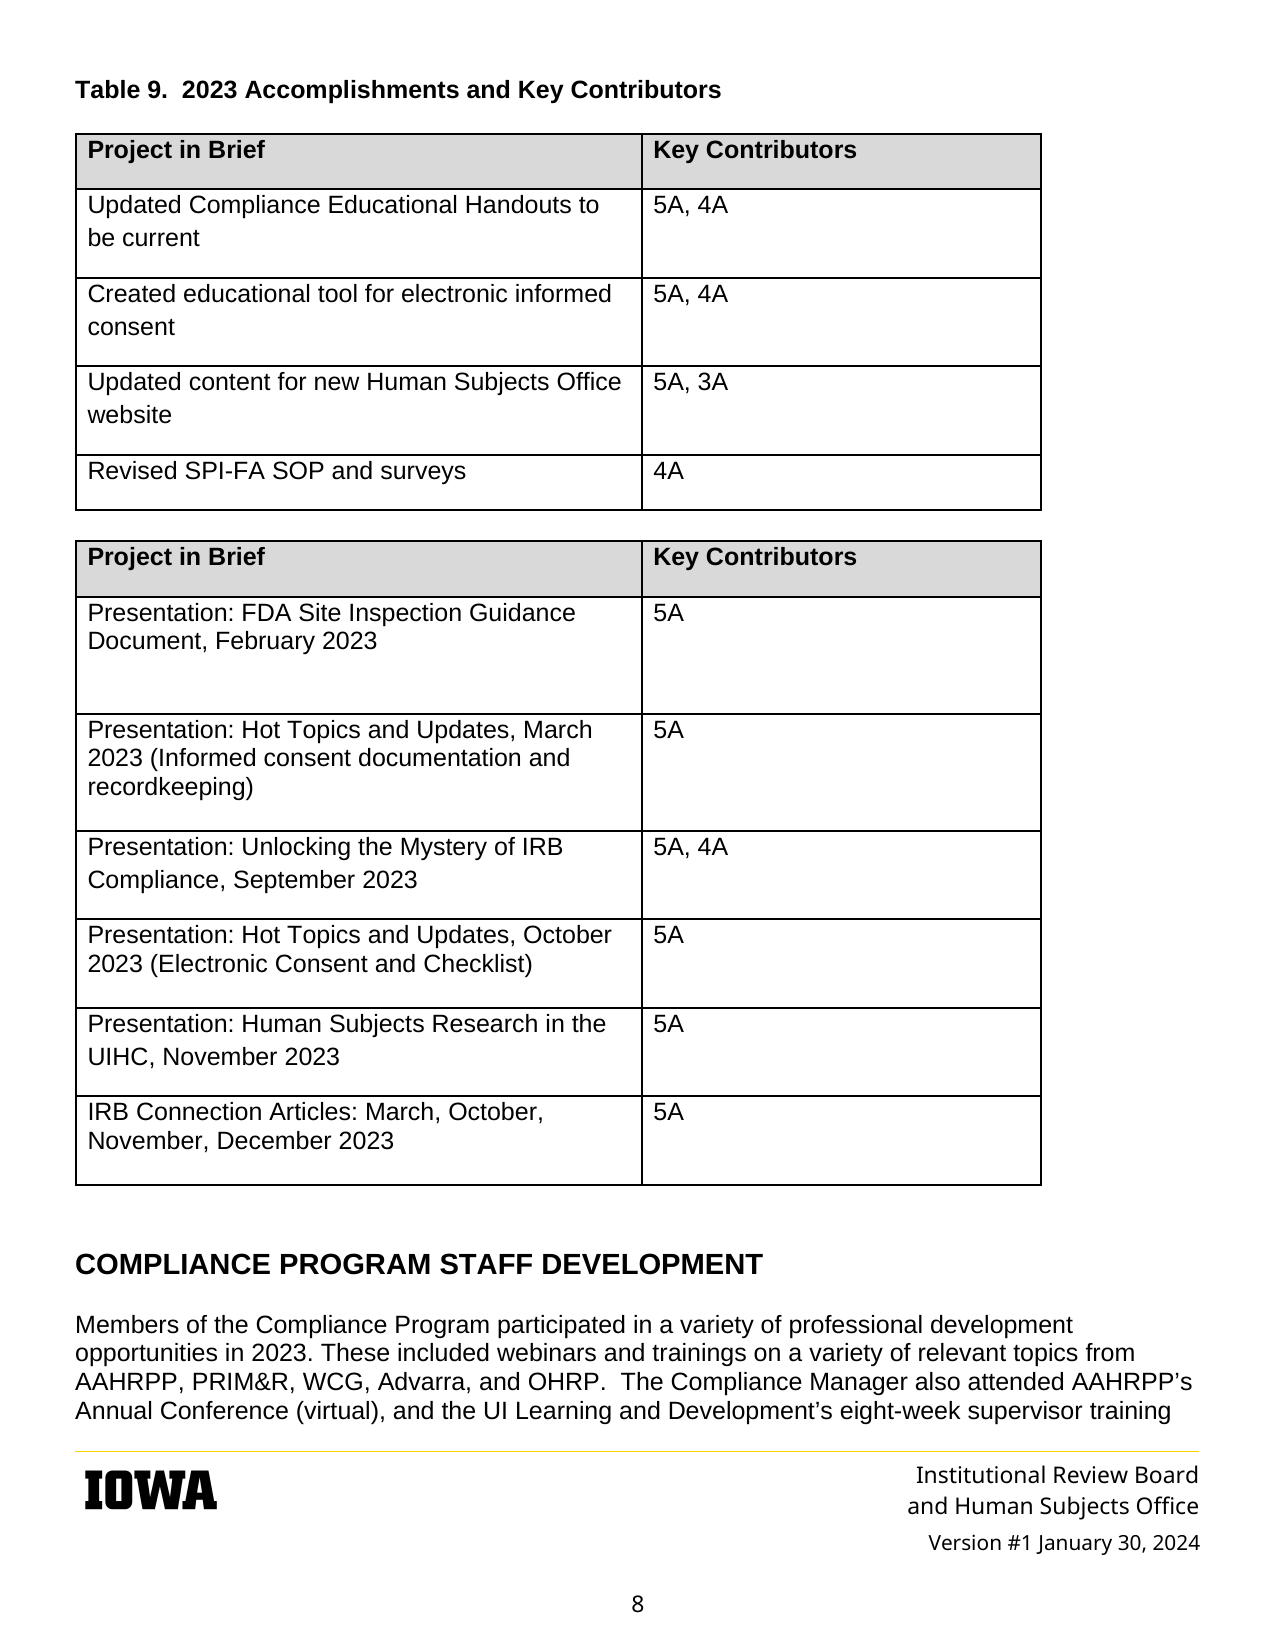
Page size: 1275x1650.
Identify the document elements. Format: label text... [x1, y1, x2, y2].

table_cell 4A [643, 456, 1040, 509]
table_cell Presentation: Human Subjects Research in the UIHC, November 2023 [77, 1009, 641, 1095]
table_cell IRB Connection Articles: March, October, November, December 2023 [77, 1097, 641, 1183]
table_cell 5A, 3A [643, 367, 1040, 454]
text COMPLIANCE PROGRAM STAFF DEVELOPMENT [75, 1247, 1200, 1281]
table_cell Updated Compliance Educational Handouts to be current [77, 190, 641, 277]
table_cell 5A, 4A [643, 832, 1040, 918]
picture [75, 1452, 227, 1528]
table_cell Presentation: Hot Topics and Updates, October 2023 (Electronic Consent and Checklist) [77, 920, 641, 1007]
table_cell Created educational tool for electronic informed consent [77, 279, 641, 365]
table_cell Presentation: Unlocking the Mystery of IRB Compliance, September 2023 [77, 832, 641, 918]
table_cell 5A [643, 1097, 1040, 1183]
table_cell Revised SPI-FA SOP and surveys [77, 456, 641, 509]
table_header Key Contributors [643, 542, 1040, 596]
table_cell 5A [643, 1009, 1040, 1095]
table_cell Presentation: Hot Topics and Updates, March 2023 (Informed consent documentation and recordkeeping) [77, 715, 641, 830]
table_header Project in Brief [77, 135, 641, 188]
text Table 9. 2023 Accomplishments and Key Contributors [75, 75, 1200, 104]
table_cell Presentation: FDA Site Inspection Guidance Document, February 2023 [77, 598, 641, 713]
table_cell 5A [643, 920, 1040, 1007]
table_cell 5A, 4A [643, 279, 1040, 365]
table_header Key Contributors [643, 135, 1040, 188]
table_cell Updated content for new Human Subjects Office website [77, 367, 641, 454]
table_cell 5A, 4A [643, 190, 1040, 277]
table_cell 5A [643, 715, 1040, 830]
table_cell 5A [643, 598, 1040, 713]
table_header Project in Brief [77, 542, 641, 596]
